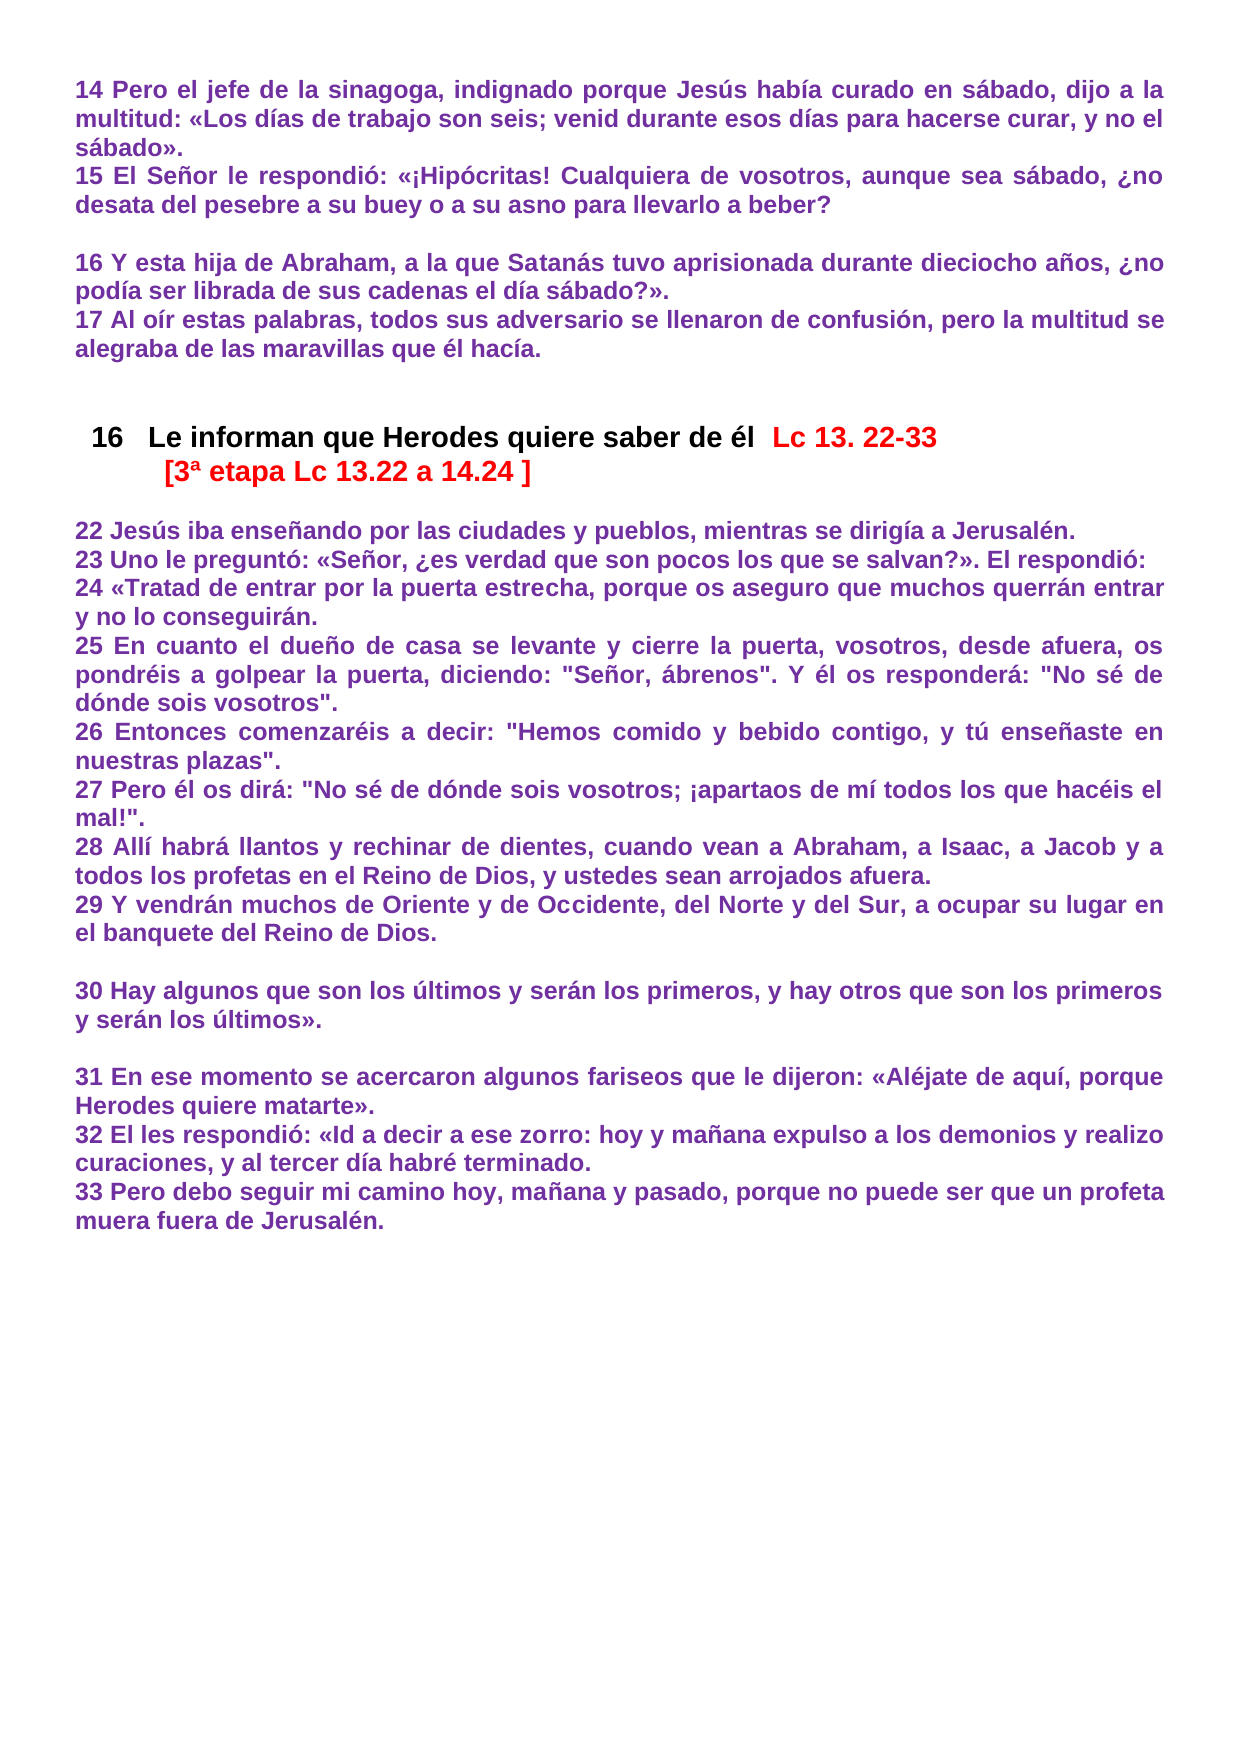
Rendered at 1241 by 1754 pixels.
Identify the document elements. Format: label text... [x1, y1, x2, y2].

text 17 Al oír estas palabras, todos sus adversario se llenaron de confusión, pero la multitud se alegraba de las maravillas que él hacía. [75, 305, 1165, 362]
text 15 El Señor le respondió: «¡Hipócritas! Cualquiera de vosotros, aunque sea sábado, ¿no desata del pesebre a su buey o a su asno para llevarlo a beber? [75, 161, 1165, 219]
text 22 Jesús iba enseñando por las ciudades y pueblos, mientras se dirigía a Jerusalén. [75, 516, 1165, 544]
text 32 El les respondió: «Id a decir a ese zorro: hoy y mañana expulso a los demonios y realizo curaciones, y al tercer día habré terminado. [75, 1119, 1165, 1177]
text 26 Entonces comenzaréis a decir: "Hemos comido y bebido contigo, y tú enseñaste en nuestras plazas". [75, 717, 1165, 774]
text 27 Pero él os dirá: "No sé de dónde sois vosotros; ¡apartaos de mí todos los que hacéis el mal!". [75, 774, 1165, 832]
text 29 Y vendrán muchos de Oriente y de Occidente, del Norte y del Sur, a ocupar su lugar en el banquete del Reino de Dios. [75, 889, 1165, 947]
text 31 En ese momento se acercaron algunos fariseos que le dijeron: «Aléjate de aquí, porque Herodes quiere matarte». [75, 1062, 1165, 1119]
text 14 Pero el jefe de la sinagoga, indignado porque Jesús había curado en sábado, dijo a la multitud: «Los días de trabajo son seis; venid durante esos días para hacerse curar, y no el sábado». [75, 75, 1165, 161]
text 24 «Tratad de entrar por la puerta estrecha, porque os aseguro que muchos querrán entrar y no lo conseguirán. [75, 573, 1165, 631]
text 25 En cuanto el dueño de casa se levante y cierre la puerta, vosotros, desde afuera, os pondréis a golpear la puerta, diciendo: "Señor, ábrenos". Y él os responderá: "No sé de dónde sois vosotros". [75, 631, 1165, 717]
text 28 Allí habrá llantos y rechinar de dientes, cuando vean a Abraham, a Isaac, a Jacob y a todos los profetas en el Reino de Dios, y ustedes sean arrojados afuera. [75, 832, 1165, 889]
text 16 Le informan que Herodes quiere saber de él Lc 13. 22-33 [75, 420, 1165, 453]
text [3ª etapa Lc 13.22 a 14.24 ] [75, 453, 1165, 487]
text 30 Hay algunos que son los últimos y serán los primeros, y hay otros que son los primeros y serán los últimos». [75, 976, 1165, 1033]
text 16 Y esta hija de Abraham, a la que Satanás tuvo aprisionada durante dieciocho años, ¿no podía ser librada de sus cadenas el día sábado?». [75, 247, 1165, 305]
text 23 Uno le preguntó: «Señor, ¿es verdad que son pocos los que se salvan?». El respondió: [75, 544, 1165, 573]
text 33 Pero debo seguir mi camino hoy, mañana y pasado, porque no puede ser que un profeta muera fuera de Jerusalén. [75, 1177, 1165, 1234]
